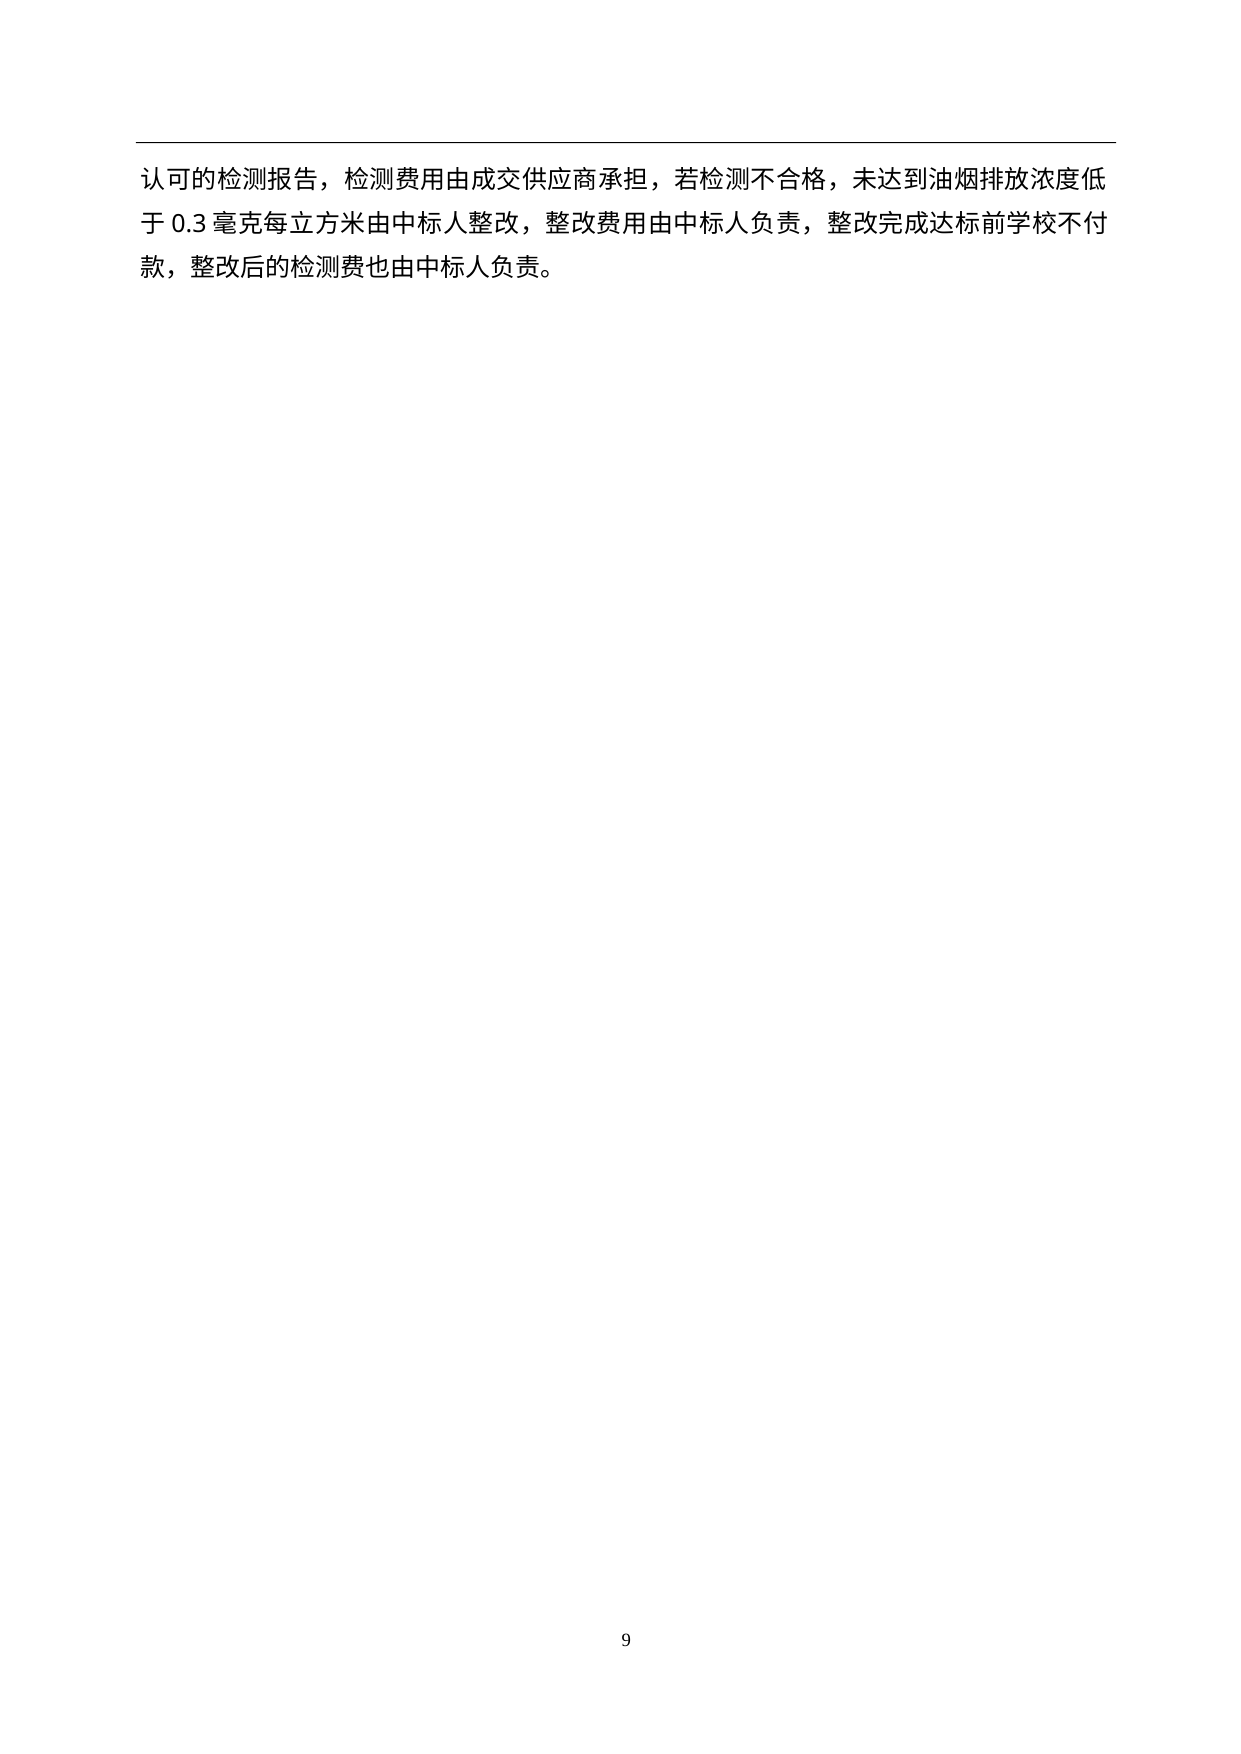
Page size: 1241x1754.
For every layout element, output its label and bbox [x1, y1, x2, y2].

text [141, 154, 1109, 285]
